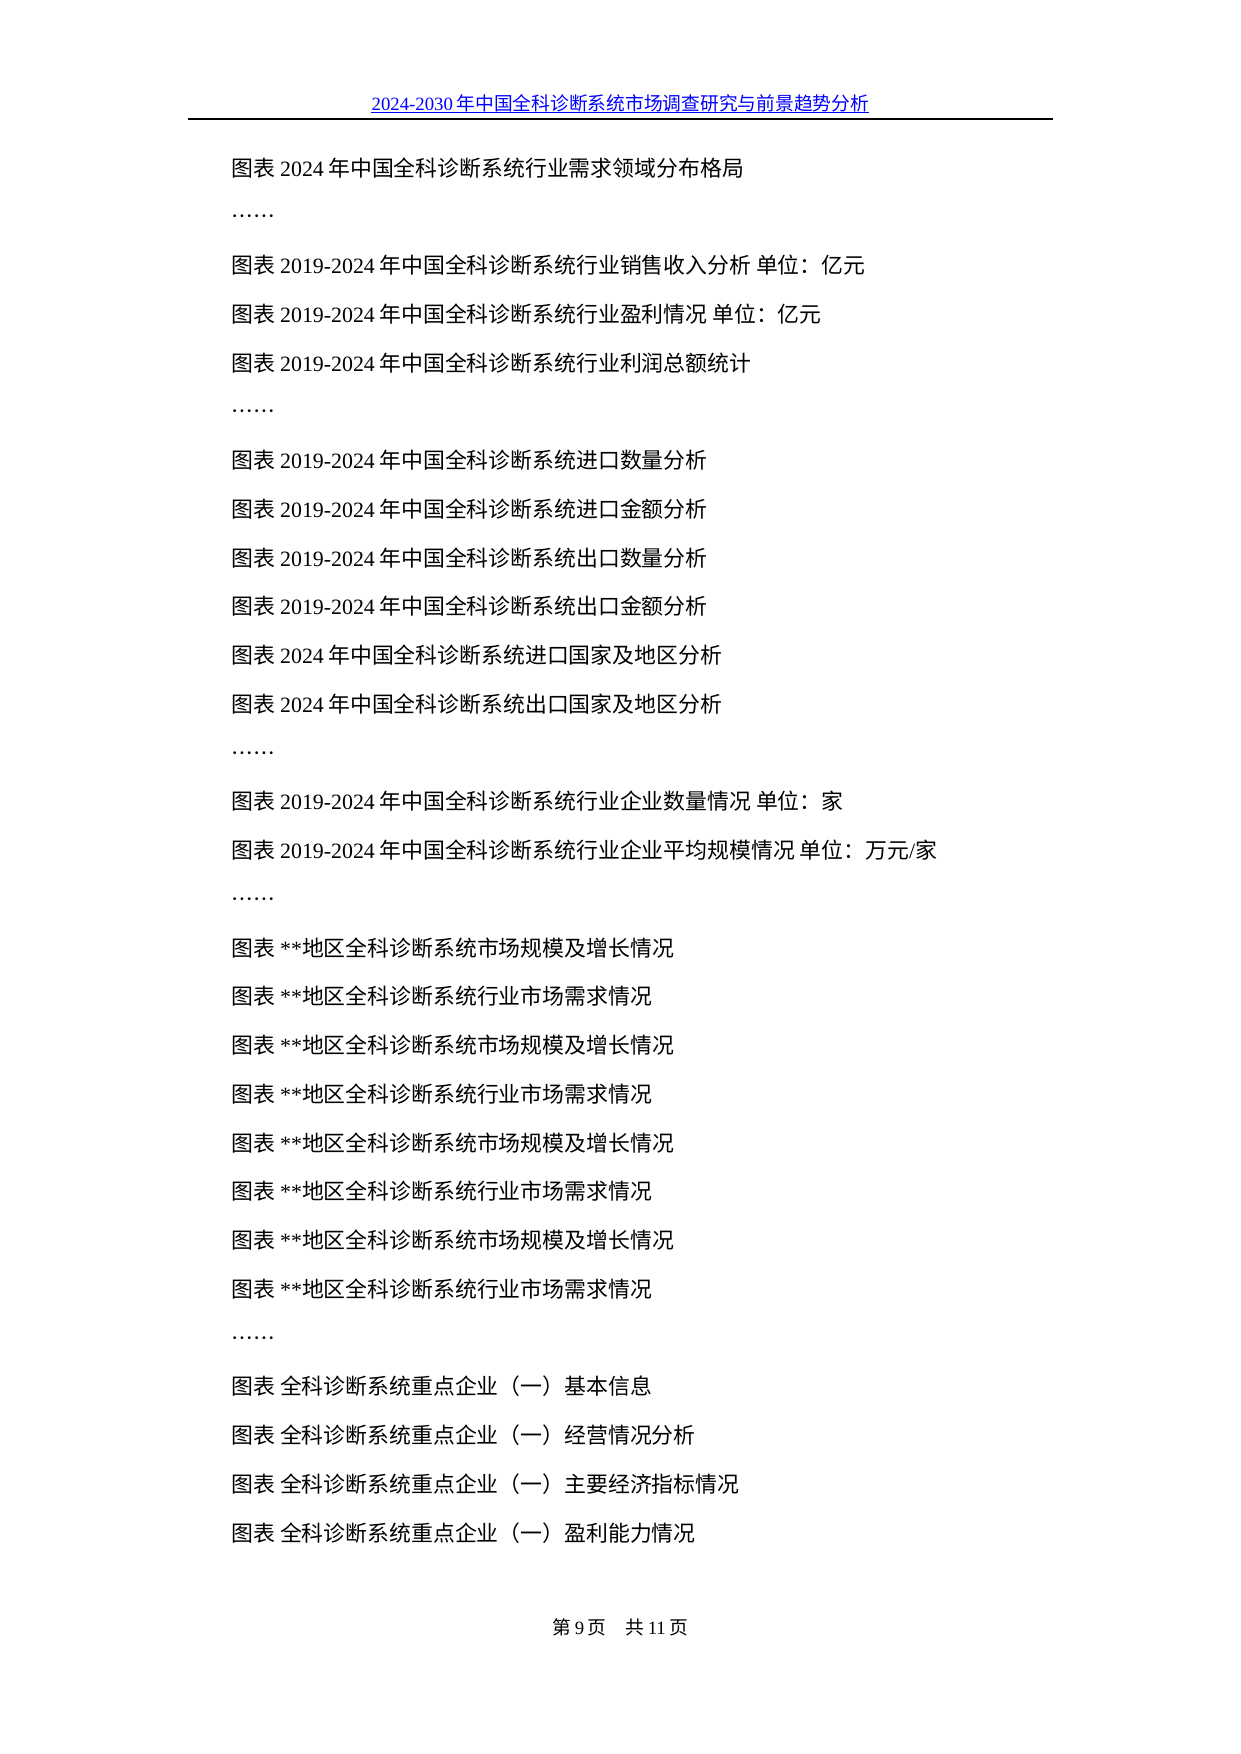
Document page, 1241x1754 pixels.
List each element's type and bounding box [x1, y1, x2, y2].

text [187, 150, 1053, 1548]
